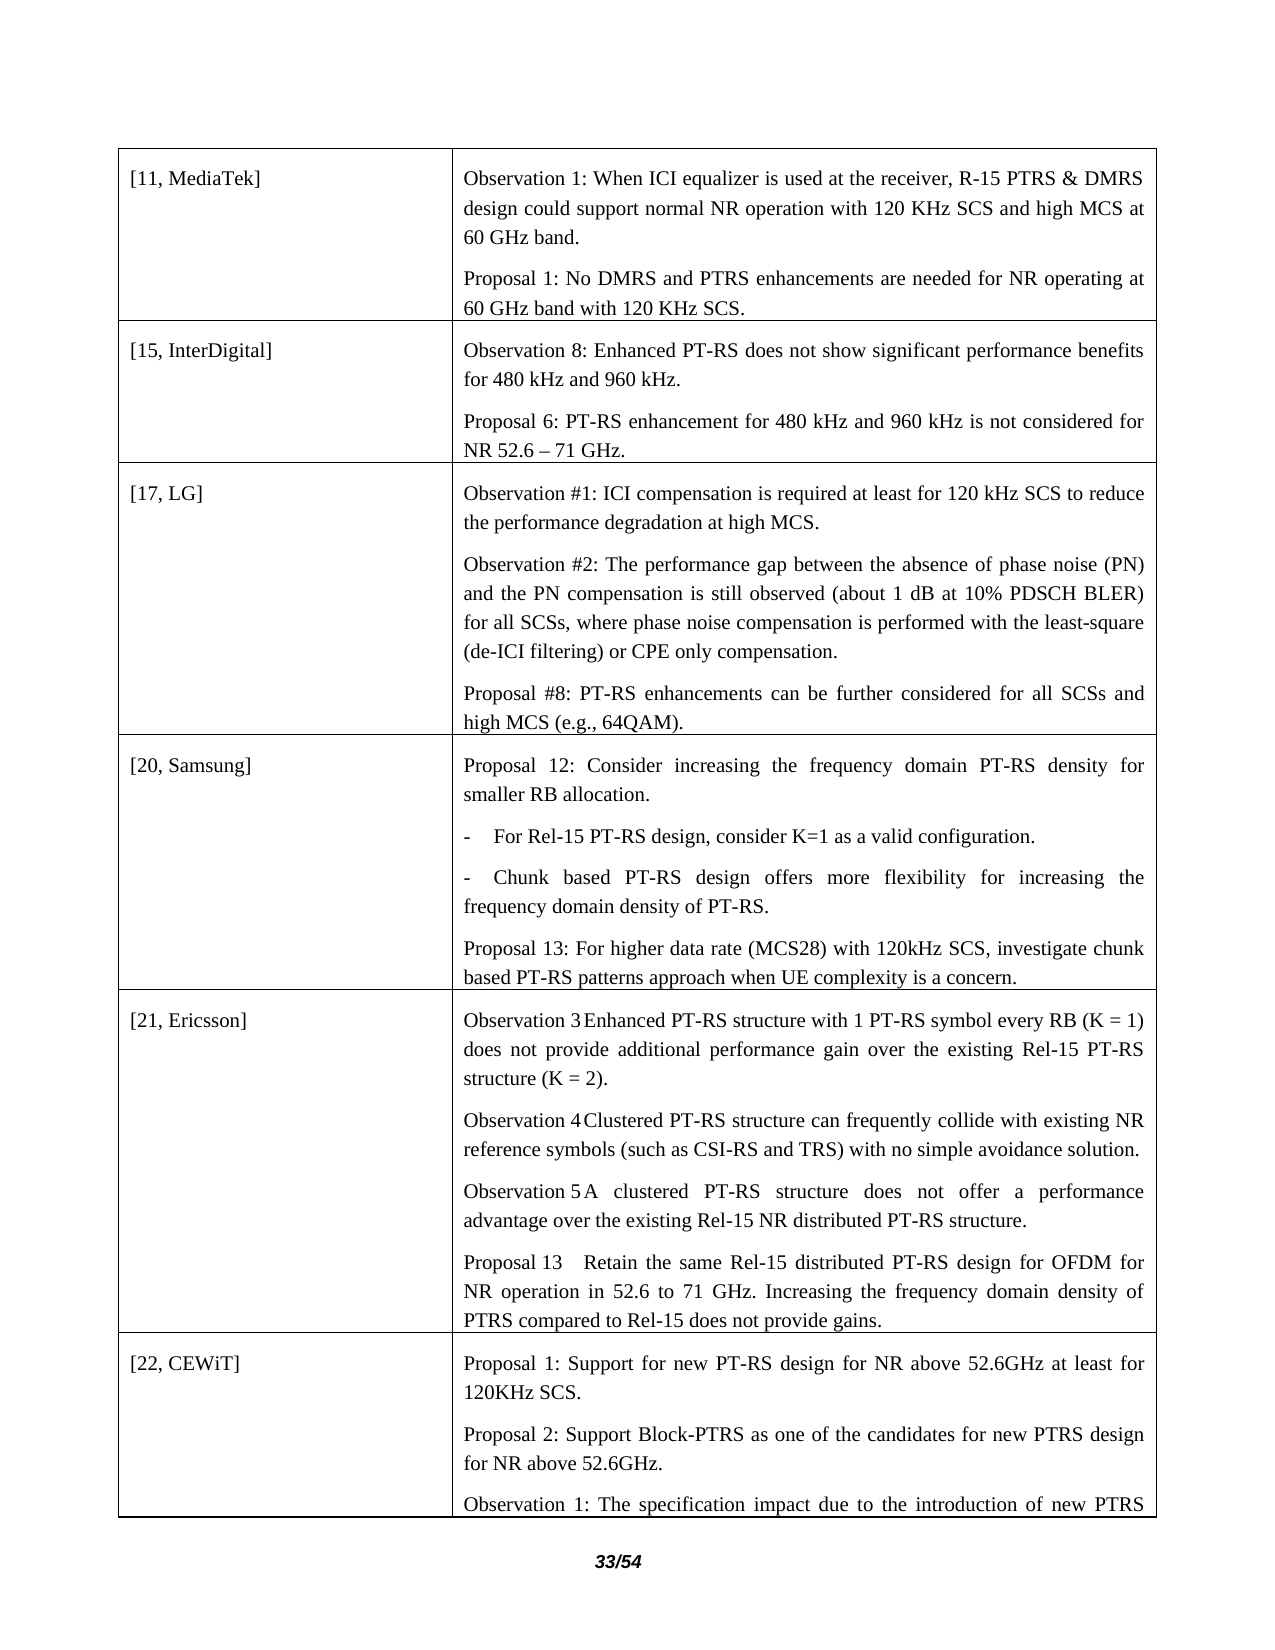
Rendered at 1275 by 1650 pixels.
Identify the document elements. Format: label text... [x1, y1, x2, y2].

table_cell [20, Samsung] [119, 735, 452, 989]
table_cell Observation #1: ICI compensation is required at least for 120 kHz SCS to reduce the performance degradation at high MCS. Observation #2: The performance gap between the absence of phase noise (PN) and the PN compensation is still observed (about 1 dB at 10% PDSCH BLER) for all SCSs, where phase noise compensation is performed with the least-square (de-ICI filtering) or CPE only compensation. Proposal #8: PT-RS enhancements can be further considered for all SCSs and high MCS (e.g., 64QAM). [453, 463, 1156, 734]
table_cell Observation 8: Enhanced PT-RS does not show significant performance benefits for 480 kHz and 960 kHz. Proposal 6: PT-RS enhancement for 480 kHz and 960 kHz is not considered for NR 52.6 – 71 GHz. [453, 321, 1156, 462]
table_cell Observation 3 Enhanced PT-RS structure with 1 PT-RS symbol every RB (K = 1) does not provide additional performance gain over the existing Rel-15 PT-RS structure (K = 2). Observation 4 Clustered PT-RS structure can frequently collide with existing NR reference symbols (such as CSI-RS and TRS) with no simple avoidance solution. Observation 5 A clustered PT-RS structure does not offer a performance advantage over the existing Rel-15 NR distributed PT-RS structure. Proposal 13 Retain the same Rel-15 distributed PT-RS design for OFDM for NR operation in 52.6 to 71 GHz. Increasing the frequency domain density of PTRS compared to Rel-15 does not provide gains. [453, 990, 1156, 1332]
table_cell [22, CEWiT] [119, 1333, 452, 1516]
table_cell [17, LG] [119, 463, 452, 734]
table_cell Proposal 12: Consider increasing the frequency domain PT-RS density for smaller RB allocation. - For Rel-15 PT-RS design, consider K=1 as a valid configuration. - Chunk based PT-RS design offers more flexibility for increasing the frequency domain density of PT-RS. Proposal 13: For higher data rate (MCS28) with 120kHz SCS, investigate chunk based PT-RS patterns approach when UE complexity is a concern. [453, 735, 1156, 989]
table_cell Observation 1: When ICI equalizer is used at the receiver, R-15 PTRS & DMRS design could support normal NR operation with 120 KHz SCS and high MCS at 60 GHz band. Proposal 1: No DMRS and PTRS enhancements are needed for NR operating at 60 GHz band with 120 KHz SCS. [453, 149, 1156, 319]
table_cell [15, InterDigital] [119, 321, 452, 462]
table_cell [11, MediaTek] [119, 149, 452, 319]
table_cell [21, Ericsson] [119, 990, 452, 1332]
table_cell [453, 1333, 1156, 1516]
